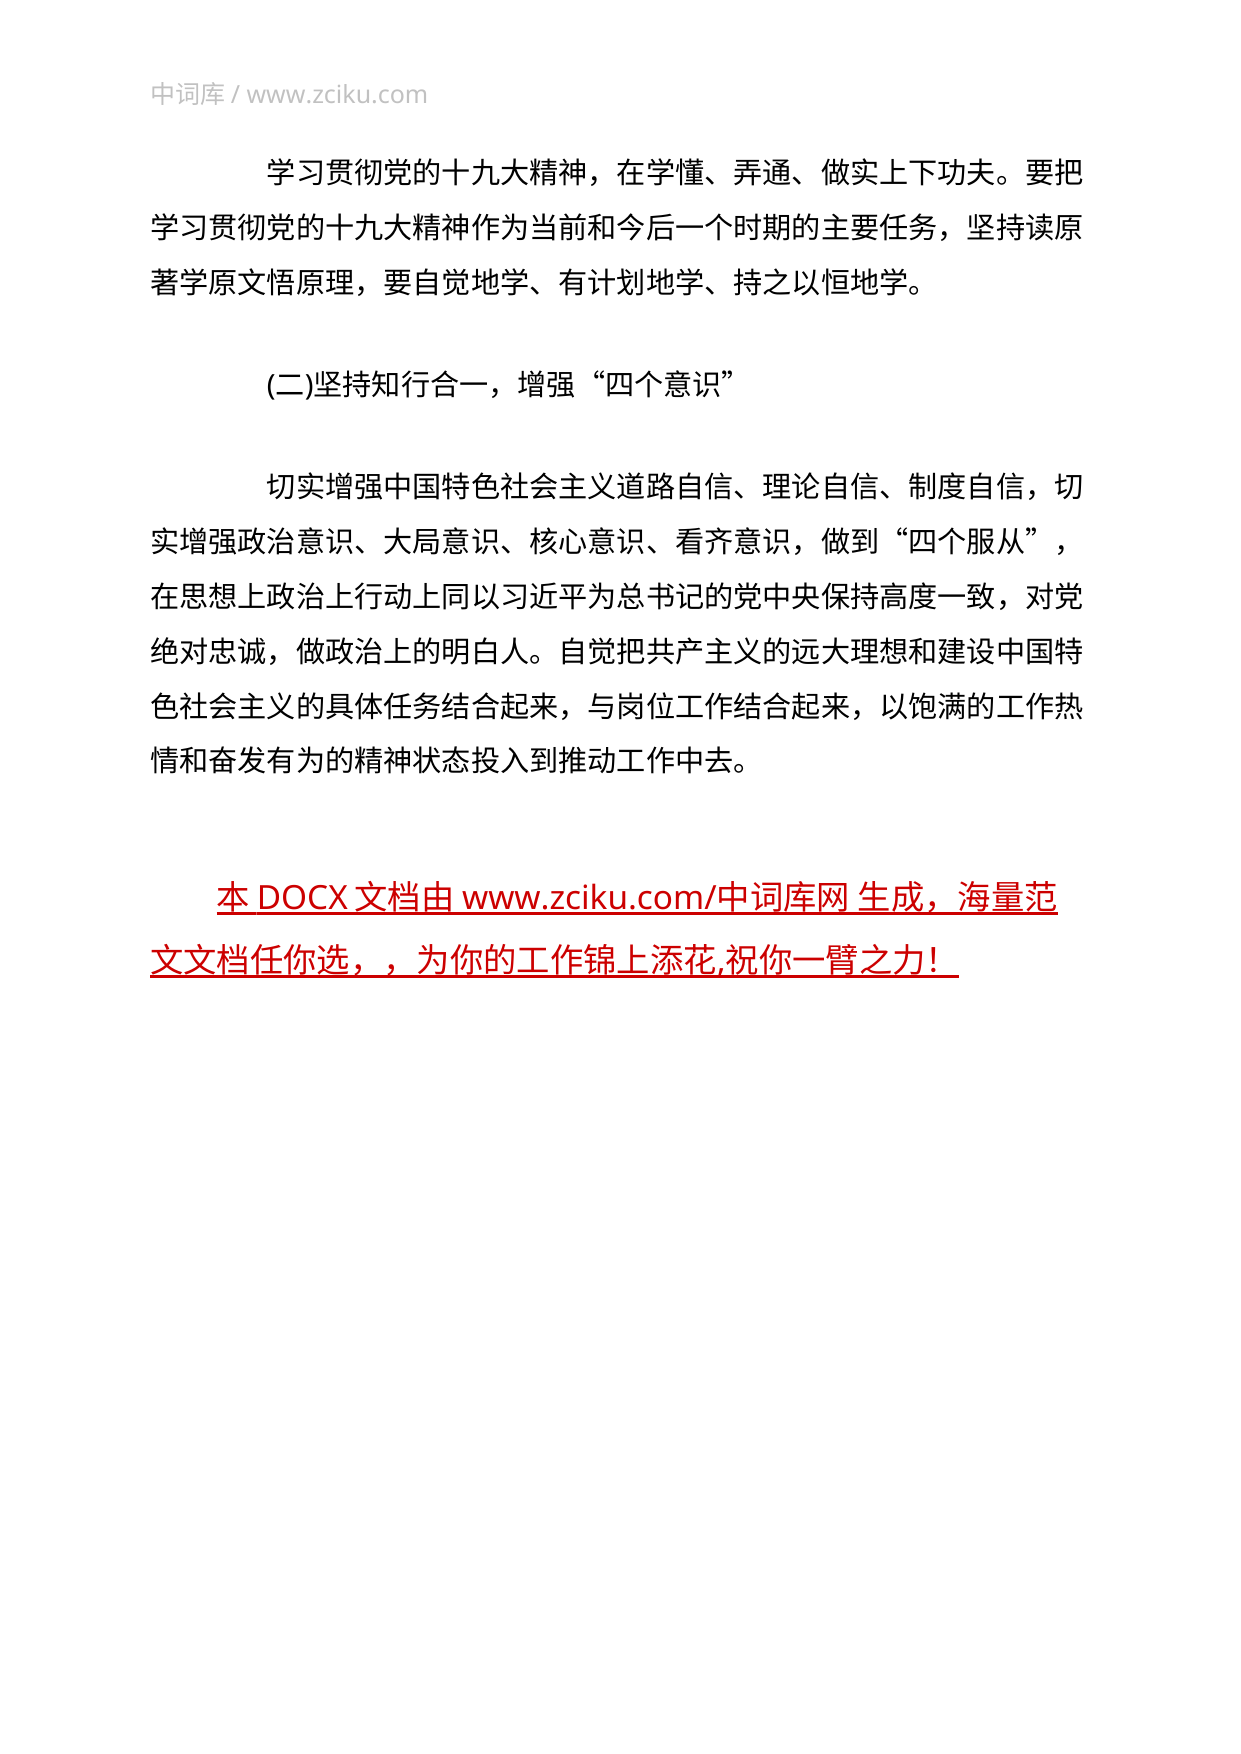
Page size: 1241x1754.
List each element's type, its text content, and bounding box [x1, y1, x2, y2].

text 本DOCX文档由 www.zciku.com/中词库网 生成，海量范文文档任你选，，为你的工作锦上添花,祝你一臂之力！ [150, 871, 1090, 982]
text (二)坚持知行合一，增强“四个意识” [150, 362, 1090, 404]
text 切实增强中国特色社会主义道路自信、理论自信、制度自信，切实增强政治意识、大局意识、核心意识、看齐意识，做到“四个服从”，在思想上政治上行动上同以习近平为总书记的党中央保持高度一致，对党绝对忠诚，做政治上的明白人。自觉把共产主义的远大理想和建设中国特色社会主义的具体任务结合起来，与岗位工作结合起来，以饱满的工作热情和奋发有为的精神状态投入到推动工作中去。 [150, 463, 1090, 780]
text 学习贯彻党的十九大精神，在学懂、弄通、做实上下功夫。要把学习贯彻党的十九大精神作为当前和今后一个时期的主要任务，坚持读原著学原文悟原理，要自觉地学、有计划地学、持之以恒地学。 [150, 150, 1090, 302]
